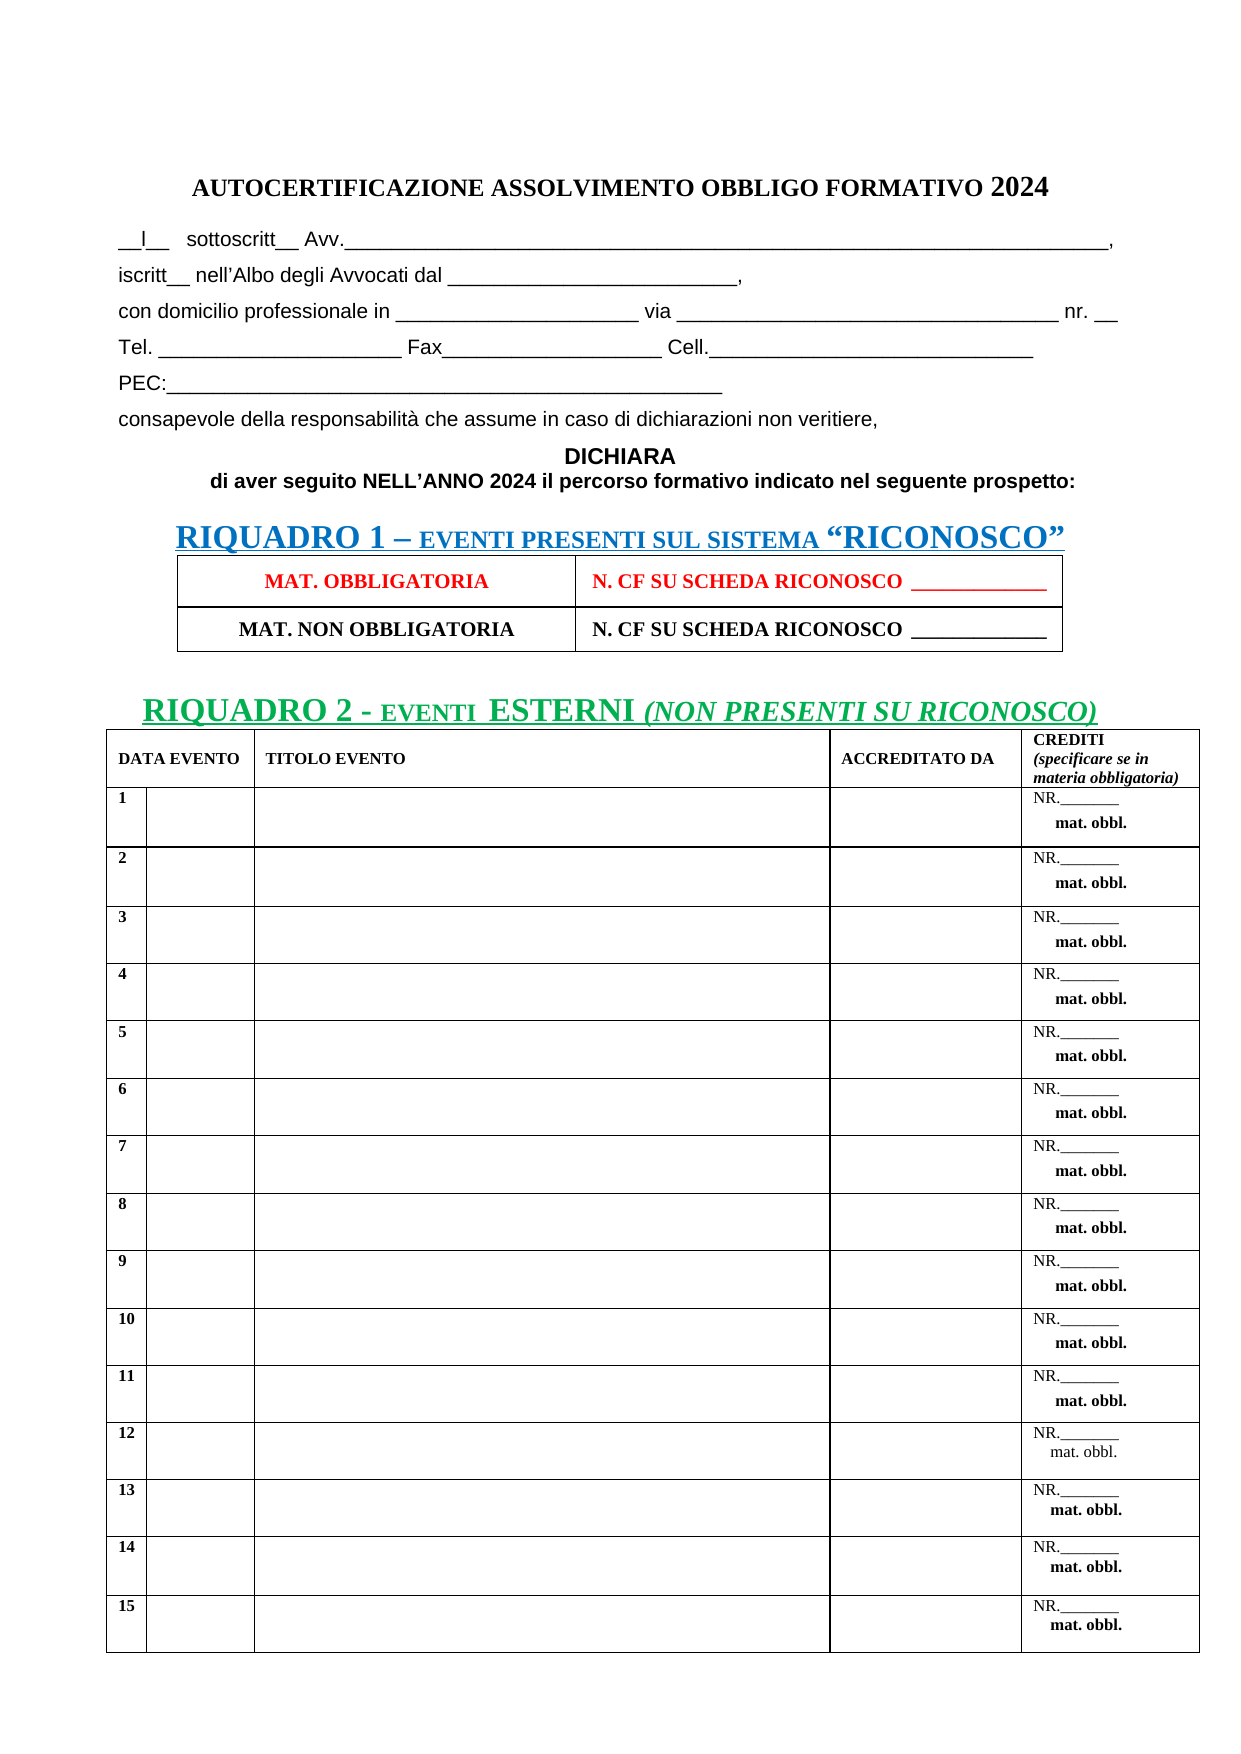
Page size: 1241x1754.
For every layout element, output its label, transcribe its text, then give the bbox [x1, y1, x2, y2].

table_header titolo EVENTO [255, 730, 829, 787]
table_cell [831, 1194, 1021, 1250]
table_cell NR._______  mat. obbl. [1022, 788, 1199, 846]
table_cell [255, 1537, 829, 1595]
table_cell NR._______  mat. obbl. [1022, 1021, 1199, 1077]
table_cell N. CF SU SCHEDA RICONOSCO _____________ [576, 608, 1062, 651]
text PEC:________________________________________________ [118, 371, 1122, 395]
table_cell [831, 788, 1021, 846]
table_cell [147, 848, 254, 906]
table_cell MAT. NON OBBLIGATORIA [178, 608, 575, 651]
table_cell [255, 1309, 829, 1364]
table_cell [147, 1309, 254, 1364]
table_cell NR._______  mat. obbl. [1022, 1480, 1199, 1536]
table_cell NR._______  mat. obbl. [1022, 1596, 1199, 1652]
table_cell [255, 1366, 829, 1422]
table_header ACCREDITATO DA [831, 730, 1021, 787]
table_cell [255, 788, 829, 846]
text consapevole della responsabilità che assume in caso di dichiarazioni non veritiere, [118, 407, 1122, 431]
table_cell NR._______  mat. obbl. [1022, 1537, 1199, 1595]
table_cell [255, 1194, 829, 1250]
table_cell NR._______  mat. obbl. [1022, 1423, 1199, 1479]
table_cell 5 [107, 1021, 146, 1077]
table_cell 11 [107, 1366, 146, 1422]
table_header N. CF SU SCHEDA RICONOSCO _____________ [576, 556, 1062, 606]
table_cell NR._______  mat. obbl. [1022, 848, 1199, 906]
table_cell [147, 1366, 254, 1422]
table_cell NR._______  mat. obbl. [1022, 1251, 1199, 1307]
table_cell 7 [107, 1136, 146, 1192]
table_cell [831, 1079, 1021, 1135]
table_cell NR._______  mat. obbl. [1022, 1366, 1199, 1422]
table_cell 8 [107, 1194, 146, 1250]
table_cell [255, 964, 829, 1020]
table_cell [255, 1136, 829, 1192]
table_cell 14 [107, 1537, 146, 1595]
table_cell [147, 907, 254, 963]
text RIQUADRO 2 - EVENTI ESTERNI (NON PRESENTI SU RICONOSCO) [118, 690, 1122, 729]
table_cell [831, 1596, 1021, 1652]
table_cell [831, 907, 1021, 963]
table_cell NR._______  mat. obbl. [1022, 1194, 1199, 1250]
text AUTOCERTIFICAZIONE ASSOLVIMENTO OBBLIGO FORMATIVO 2024 [118, 169, 1122, 203]
table_header MAT. OBBLIGATORIA [178, 556, 575, 606]
table_cell [147, 964, 254, 1020]
text iscritt__ nell’Albo degli Avvocati dal _________________________, [118, 263, 1122, 287]
table_cell [831, 1309, 1021, 1364]
table_cell 4 [107, 964, 146, 1020]
table_cell NR._______  mat. obbl. [1022, 964, 1199, 1020]
table_cell [831, 1136, 1021, 1192]
table_cell 2 [107, 848, 146, 906]
table_cell [831, 1423, 1021, 1479]
table_cell [255, 1423, 829, 1479]
table_cell [255, 1596, 829, 1652]
table_cell [147, 1079, 254, 1135]
table_cell NR._______  mat. obbl. [1022, 907, 1199, 963]
table_cell [831, 1480, 1021, 1536]
table_cell [147, 1021, 254, 1077]
table_cell [255, 1021, 829, 1077]
table_cell [831, 964, 1021, 1020]
text __l__ sottoscritt__ Avv.__________________________________________________________________, [118, 227, 1122, 251]
table_cell 12 [107, 1423, 146, 1479]
text Tel. _____________________ Fax___________________ Cell.____________________________ [118, 335, 1122, 359]
table_cell [147, 1596, 254, 1652]
table_header CREDITI (specificare se in materia obbligatoria) [1022, 730, 1199, 787]
table_cell 13 [107, 1480, 146, 1536]
table_header DATA EVENTO [107, 730, 254, 787]
table_cell [831, 1366, 1021, 1422]
table_cell [255, 907, 829, 963]
table_cell [147, 1423, 254, 1479]
table_cell [147, 1136, 254, 1192]
table_cell NR._______  mat. obbl. [1022, 1079, 1199, 1135]
table_cell [255, 1251, 829, 1307]
table_cell [831, 848, 1021, 906]
text con domicilio professionale in _____________________ via _________________________________ nr. __ [118, 299, 1122, 323]
table_cell [255, 1480, 829, 1536]
table_cell 15 [107, 1596, 146, 1652]
table_cell NR._______  mat. obbl. [1022, 1136, 1199, 1192]
table_cell [147, 1537, 254, 1595]
table_cell [831, 1021, 1021, 1077]
table_cell 3 [107, 907, 146, 963]
text di aver seguito NELL’ANNO 2024 il percorso formativo indicato nel seguente prospetto: [118, 469, 1168, 493]
table_cell [147, 1480, 254, 1536]
text RIQUADRO 1 – EVENTI PRESENTI SUL SISTEMA “RICONOSCO” [118, 517, 1122, 555]
table_cell [255, 1079, 829, 1135]
table_cell NR._______  mat. obbl. [1022, 1309, 1199, 1364]
table_cell [147, 788, 254, 846]
table_cell [255, 848, 829, 906]
table_cell 9 [107, 1251, 146, 1307]
table_cell [147, 1194, 254, 1250]
table_cell 1 [107, 788, 146, 846]
table_cell 6 [107, 1079, 146, 1135]
table_cell [831, 1251, 1021, 1307]
table_cell [147, 1251, 254, 1307]
table_cell [831, 1537, 1021, 1595]
text DICHIARA [118, 443, 1122, 469]
table_cell 10 [107, 1309, 146, 1364]
